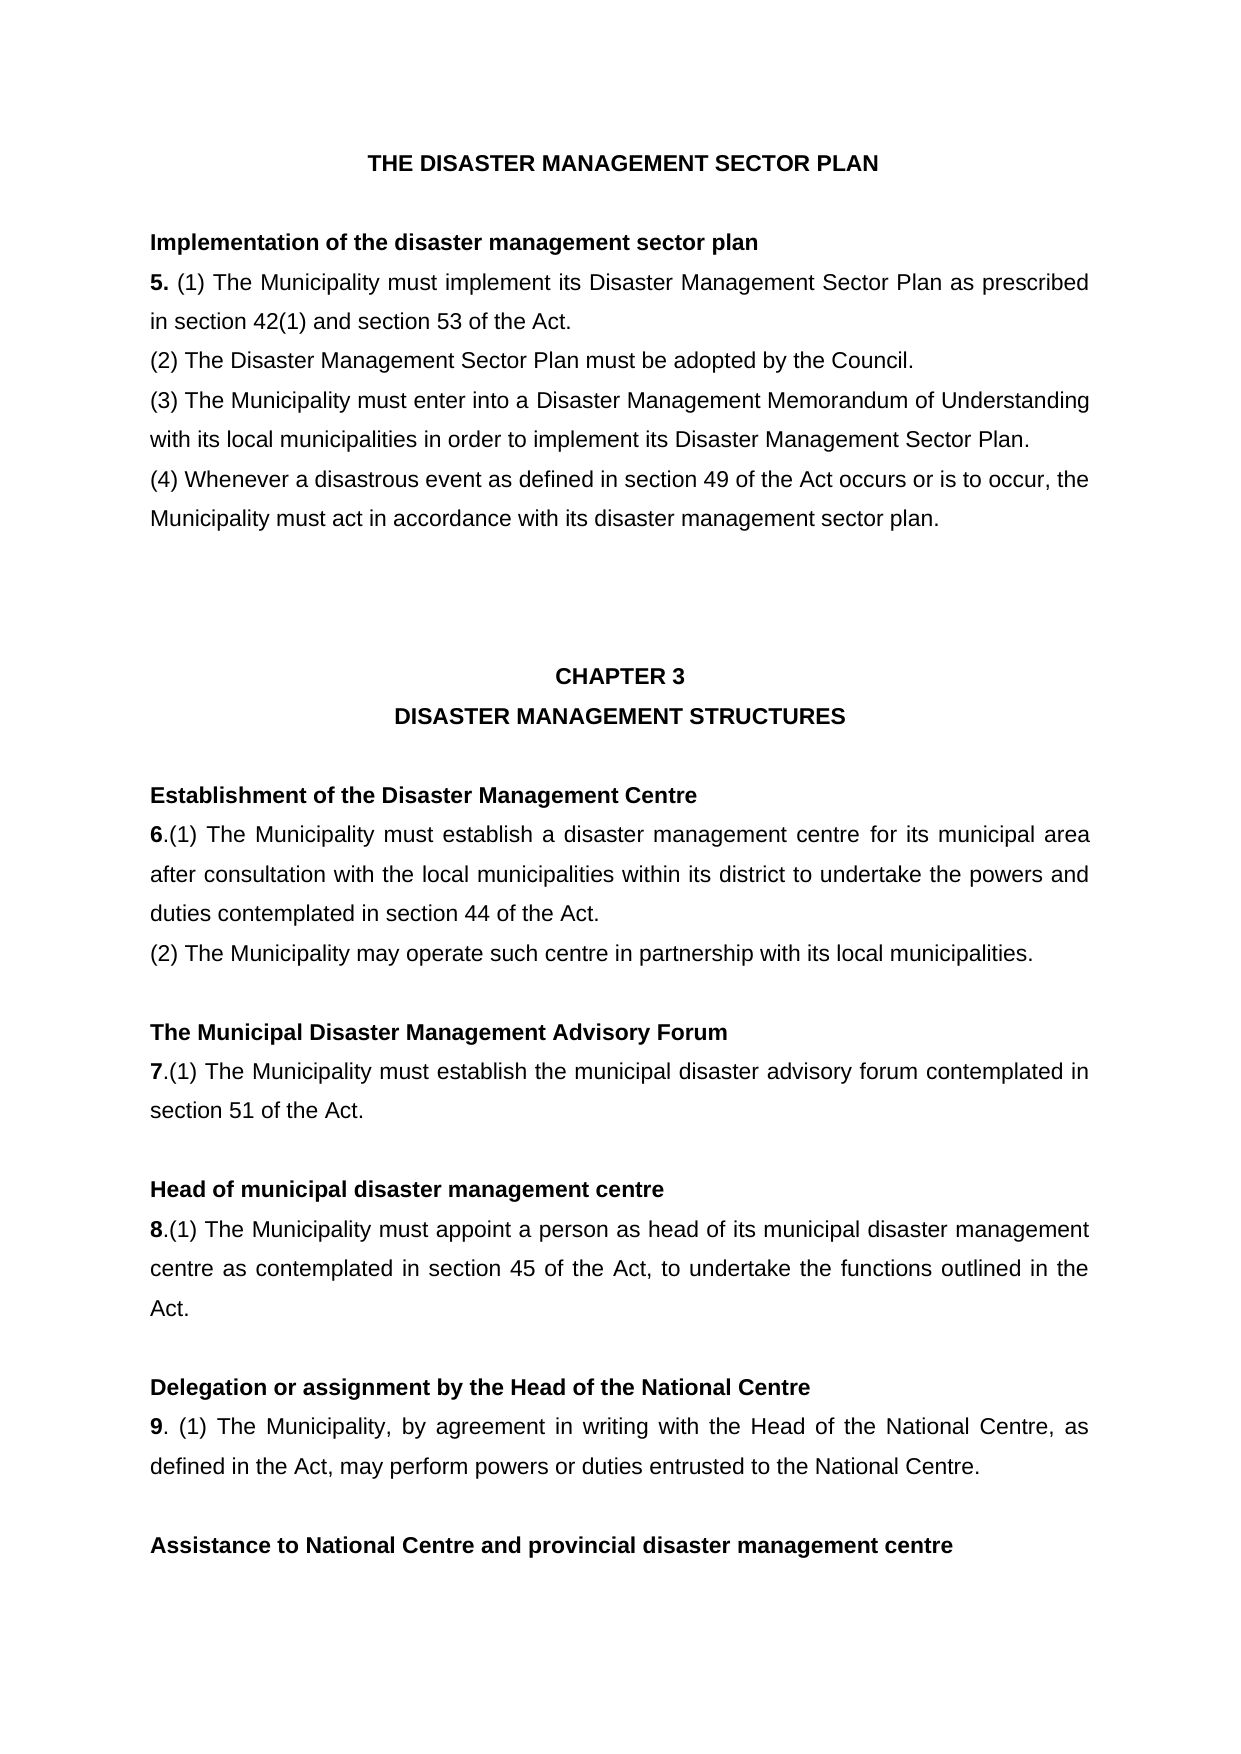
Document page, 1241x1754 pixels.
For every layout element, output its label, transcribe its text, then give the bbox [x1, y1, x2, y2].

text THE DISASTER MANAGEMENT SECTOR PLAN [150, 150, 1090, 176]
text (4) Whenever a disastrous event as defined in section 49 of the Act occurs or is to occur, the Municipality must act in accordance with its disaster management sector plan. [150, 466, 1090, 532]
text (2) The Disaster Management Sector Plan must be adopted by the Council. [150, 347, 1090, 374]
text 9. (1) The Municipality, by agreement in writing with the Head of the National Centre, as defined in the Act, may perform powers or duties entrusted to the National Centre. [150, 1413, 1090, 1479]
text 6.(1) The Municipality must establish a disaster management centre for its municipal area after consultation with the local municipalities within its district to undertake the powers and duties contemplated in section 44 of the Act. [150, 821, 1090, 926]
text Establishment of the Disaster Management Centre [150, 782, 1090, 808]
text Head of municipal disaster management centre [150, 1176, 1090, 1203]
text (3) The Municipality must enter into a Disaster Management Memorandum of Understanding with its local municipalities in order to implement its Disaster Management Sector Plan. [150, 387, 1090, 453]
text 7.(1) The Municipality must establish the municipal disaster advisory forum contemplated in section 51 of the Act. [150, 1058, 1090, 1124]
text 5. (1) The Municipality must implement its Disaster Management Sector Plan as prescribed in section 42(1) and section 53 of the Act. [150, 268, 1090, 334]
text Assistance to National Centre and provincial disaster management centre [150, 1532, 1090, 1558]
text 8.(1) The Municipality must appoint a person as head of its municipal disaster management centre as contemplated in section 45 of the Act, to undertake the functions outlined in the Act. [150, 1216, 1090, 1321]
text Implementation of the disaster management sector plan [150, 229, 1090, 255]
text Delegation or assignment by the Head of the National Centre [150, 1374, 1090, 1400]
text (2) The Municipality may operate such centre in partnership with its local municipalities. [150, 939, 1090, 966]
text DISASTER MANAGEMENT STRUCTURES [150, 703, 1090, 729]
text The Municipal Disaster Management Advisory Forum [150, 1018, 1090, 1045]
text CHAPTER 3 [150, 663, 1090, 689]
